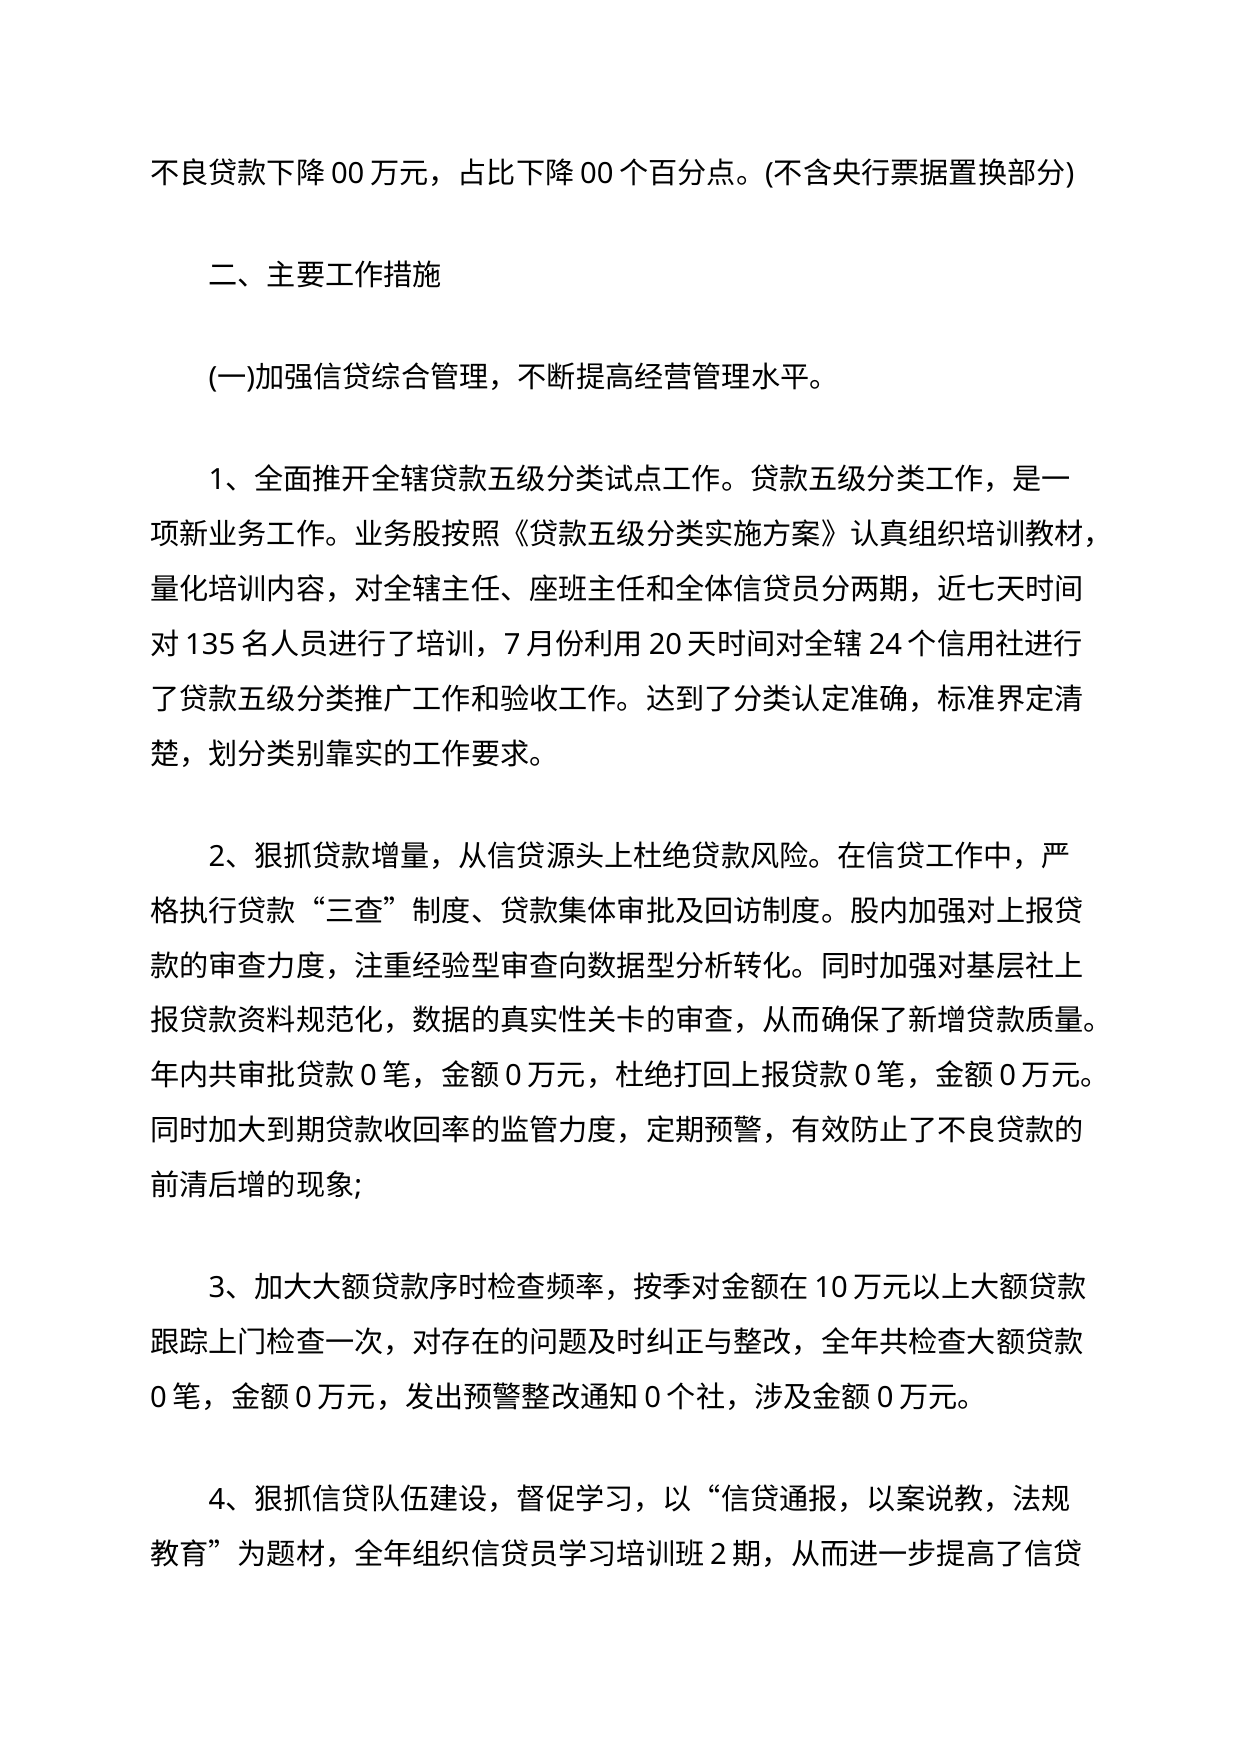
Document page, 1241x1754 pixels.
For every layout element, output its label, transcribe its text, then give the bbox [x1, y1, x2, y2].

text 二、主要工作措施 [150, 252, 1090, 294]
text 1、全面推开全辖贷款五级分类试点工作。贷款五级分类工作，是一项新业务工作。业务股按照《贷款五级分类实施方案》认真组织培训教材，量化培训内容，对全辖主任、座班主任和全体信贷员分两期，近七天时间对135名人员进行了培训，7月份利用20天时间对全辖24个信用社进行了贷款五级分类推广工作和验收工作。达到了分类认定准确，标准界定清楚，划分类别靠实的工作要求。 [150, 456, 1090, 773]
text 2、狠抓贷款增量，从信贷源头上杜绝贷款风险。在信贷工作中，严格执行贷款“三查”制度、贷款集体审批及回访制度。股内加强对上报贷款的审查力度，注重经验型审查向数据型分析转化。同时加强对基层社上报贷款资料规范化，数据的真实性关卡的审查，从而确保了新增贷款质量。年内共审批贷款0笔，金额0万元，杜绝打回上报贷款0笔，金额0万元。同时加大到期贷款收回率的监管力度，定期预警，有效防止了不良贷款的前清后增的现象; [150, 832, 1090, 1204]
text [150, 150, 1090, 192]
text 3、加大大额贷款序时检查频率，按季对金额在10万元以上大额贷款跟踪上门检查一次，对存在的问题及时纠正与整改，全年共检查大额贷款0笔，金额0万元，发出预警整改通知0个社，涉及金额0万元。 [150, 1264, 1090, 1416]
text (一)加强信贷综合管理，不断提高经营管理水平。 [150, 354, 1090, 396]
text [150, 1476, 1090, 1573]
